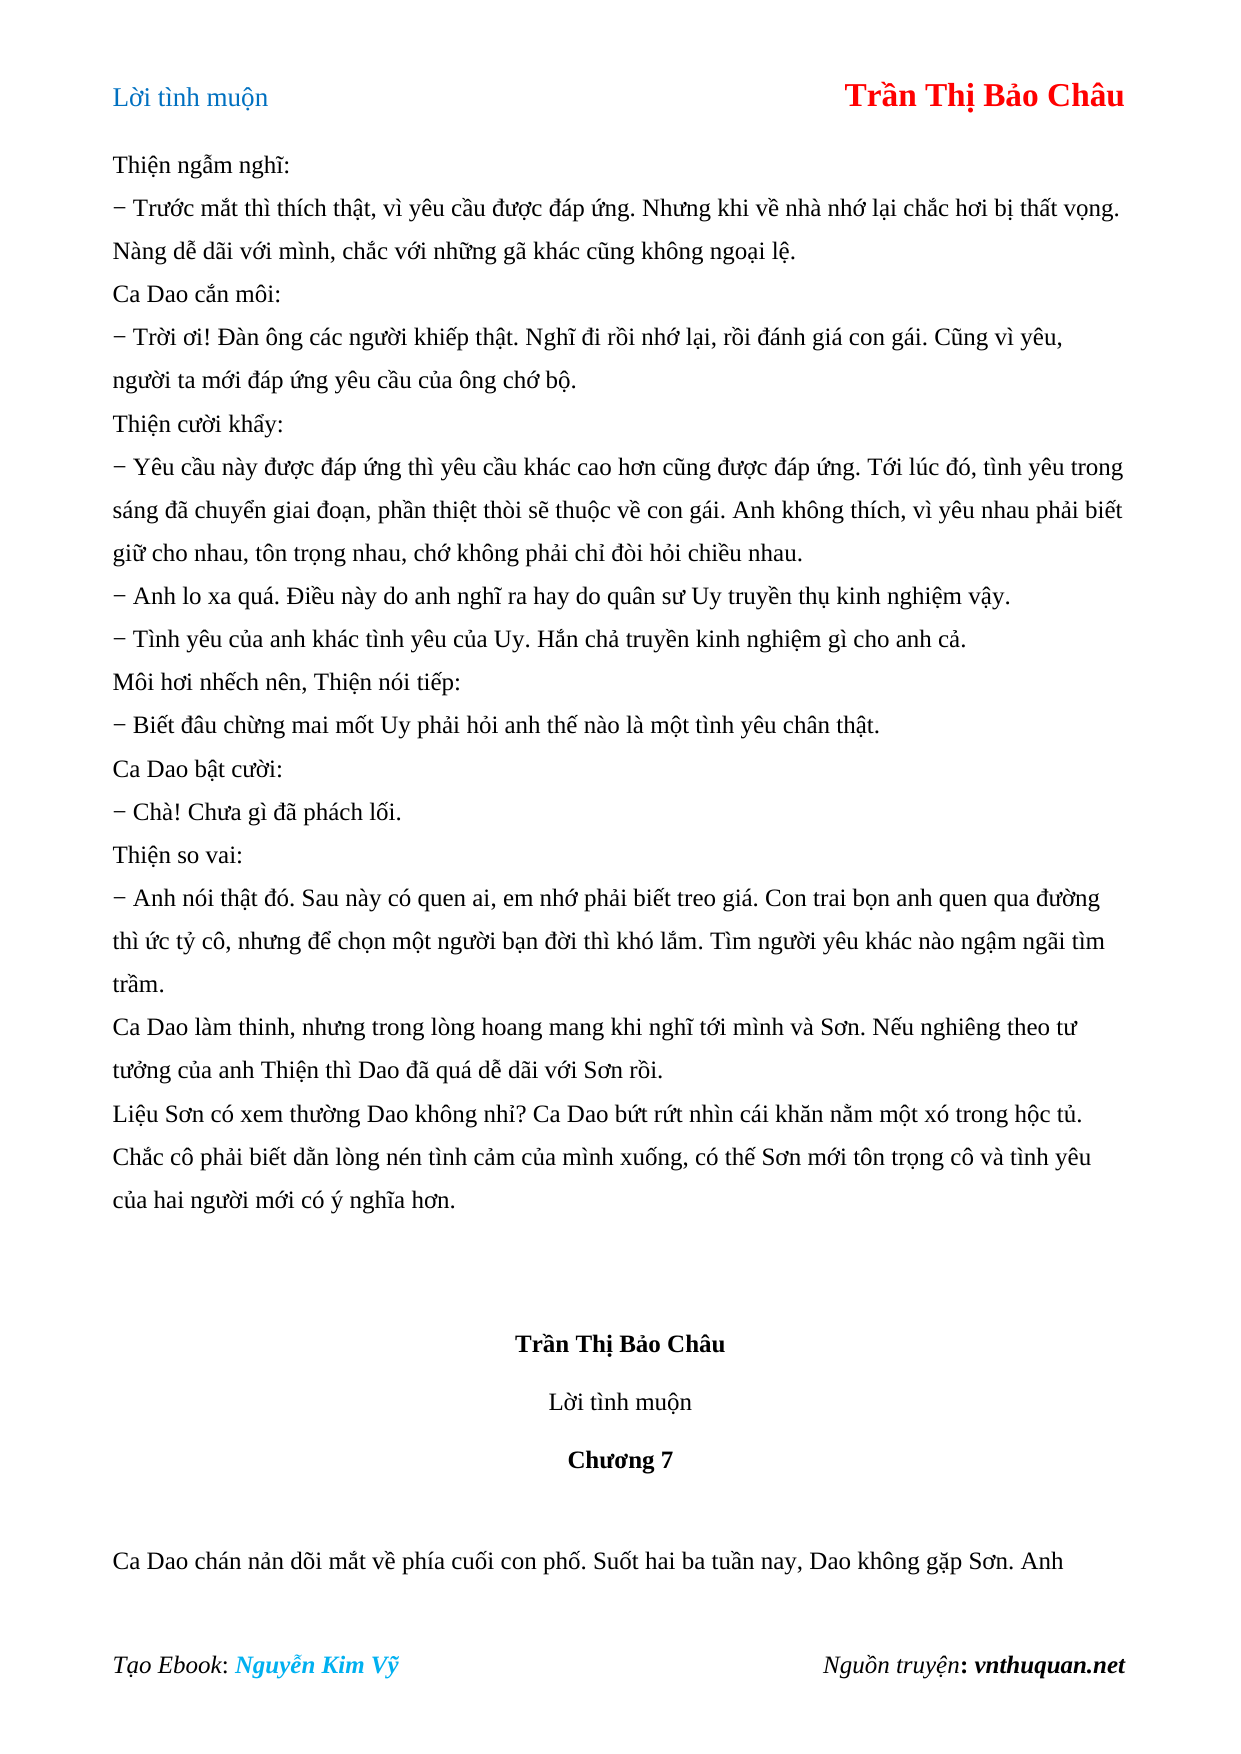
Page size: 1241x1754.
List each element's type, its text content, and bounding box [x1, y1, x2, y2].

text Lời tình muộn [112, 1387, 1128, 1416]
text Chương 7 [112, 1445, 1128, 1474]
text Trần Thị Bảo Châu [112, 1329, 1128, 1358]
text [112, 150, 1128, 1257]
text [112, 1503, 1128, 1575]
